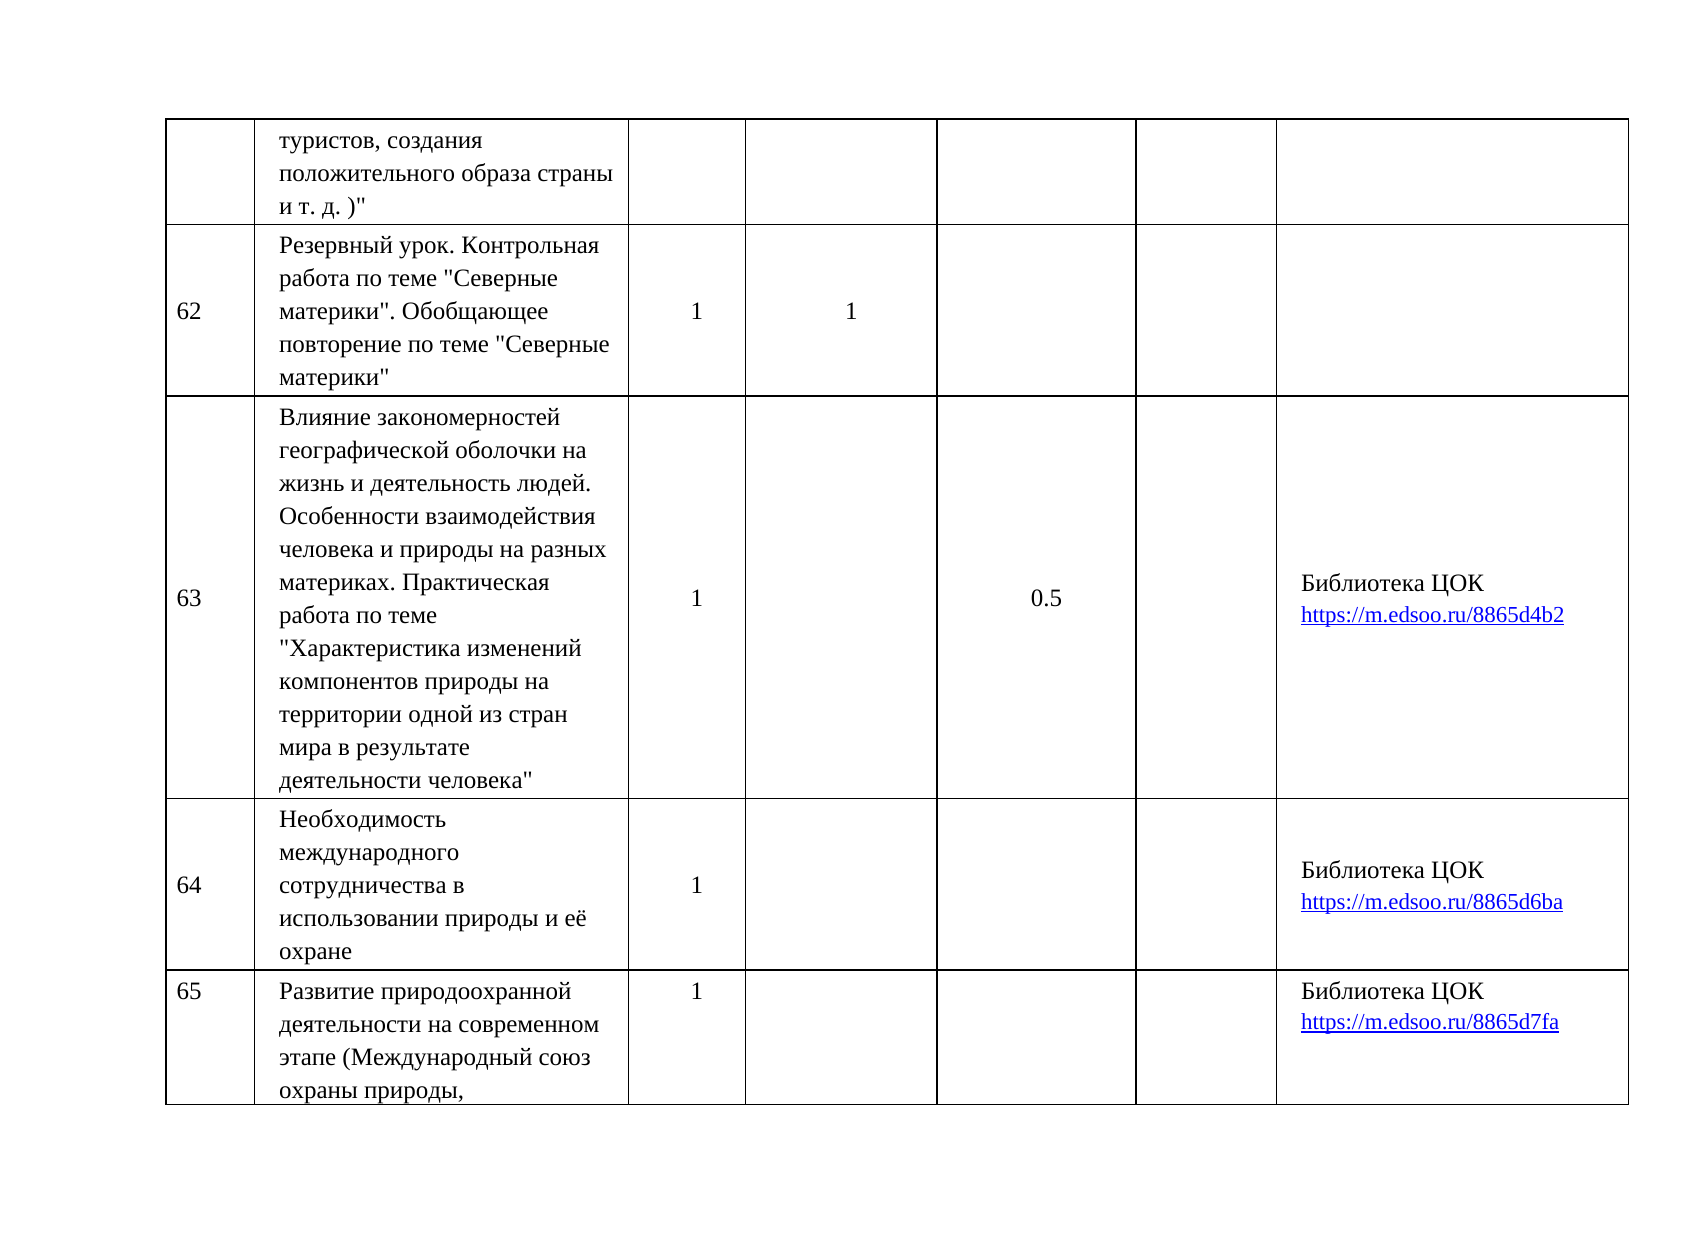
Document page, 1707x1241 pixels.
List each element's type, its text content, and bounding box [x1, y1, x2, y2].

table_cell 1 [629, 120, 745, 223]
table_cell Библиотека ЦОК https://m.edsoo.ru/8865d6ba [1277, 799, 1628, 969]
table_cell [1137, 225, 1276, 395]
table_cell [255, 971, 628, 1104]
table_cell 1 [746, 225, 936, 395]
table_cell [746, 971, 936, 1104]
table_cell 1 [629, 225, 745, 395]
table_cell 62 [167, 225, 254, 395]
table_cell 0.5 [938, 397, 1135, 798]
table_cell Библиотека ЦОК https://m.edsoo.ru/8865d4b2 [1277, 397, 1628, 798]
table_cell 64 [167, 799, 254, 969]
table_cell Влияние закономерностей географической оболочки на жизнь и деятельность людей. Особенности взаимодействия человека и природы на разных материках. Практическая работа по теме "Характеристика изменений компонентов природы на территории одной из стран мира в результате деятельности человека" [255, 397, 628, 798]
table_cell 61 [167, 120, 254, 223]
table_cell [1137, 971, 1276, 1104]
table_cell [1137, 120, 1276, 223]
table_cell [1277, 971, 1628, 1104]
table_cell 1 [629, 971, 745, 1104]
table_cell 65 [167, 971, 254, 1104]
table_cell [1277, 225, 1628, 395]
table_cell [1137, 397, 1276, 798]
table_cell [938, 799, 1135, 969]
table_cell [938, 225, 1135, 395]
table_cell 63 [167, 397, 254, 798]
table_cell 1 [938, 120, 1135, 223]
table_cell Резервный урок. Контрольная работа по теме "Северные материки". Обобщающее повторение по теме "Северные материки" [255, 225, 628, 395]
table_cell 1 [629, 397, 745, 798]
table_cell Необходимость международного сотрудничества в использовании природы и её охране [255, 799, 628, 969]
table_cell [255, 120, 628, 223]
table_cell [938, 971, 1135, 1104]
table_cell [1277, 120, 1628, 223]
table_cell 1 [629, 799, 745, 969]
table_cell [746, 799, 936, 969]
table_cell [1137, 799, 1276, 969]
table_cell [746, 120, 936, 223]
table_cell [746, 397, 936, 798]
